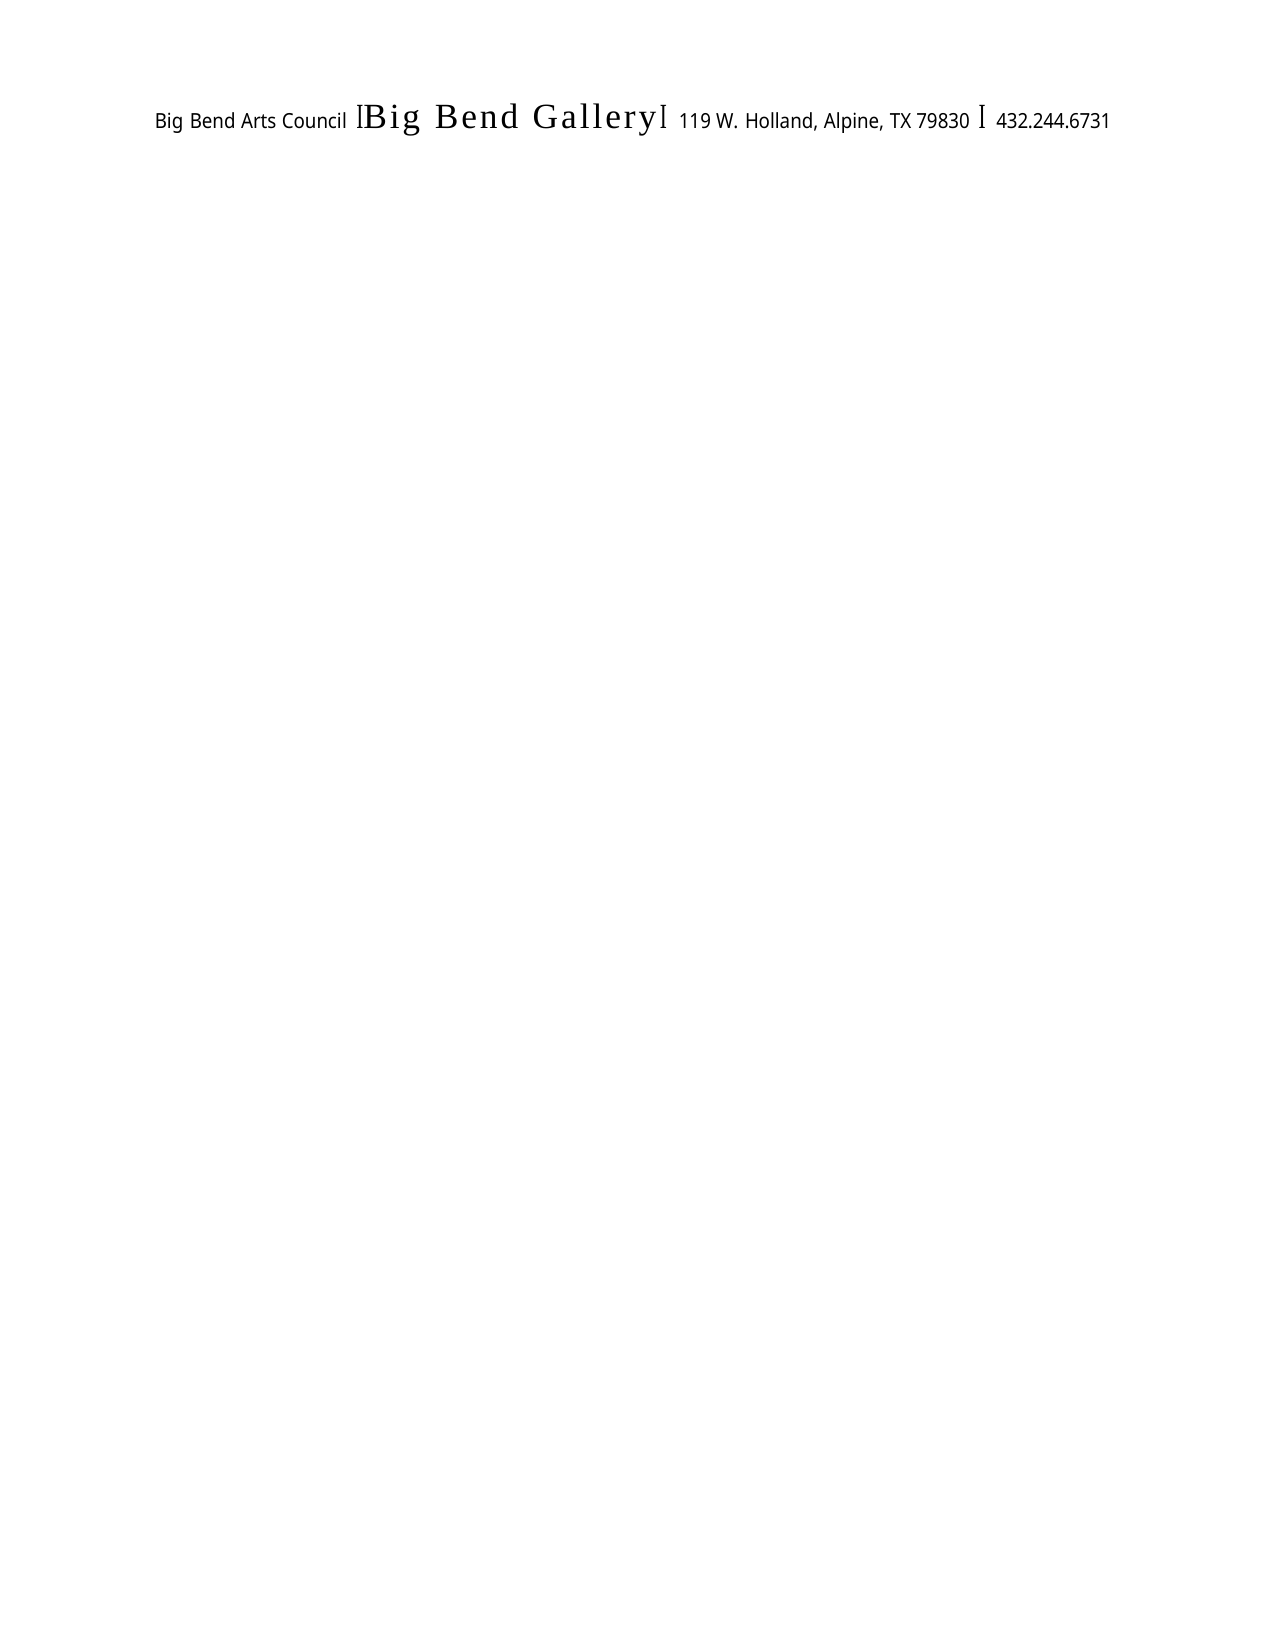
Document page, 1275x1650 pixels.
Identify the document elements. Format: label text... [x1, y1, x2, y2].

text Big Bend Arts Council IBig Bend GalleryI 119 W. Holland, Alpine, TX 79830 I 432.244.6731 [154, 96, 1206, 137]
